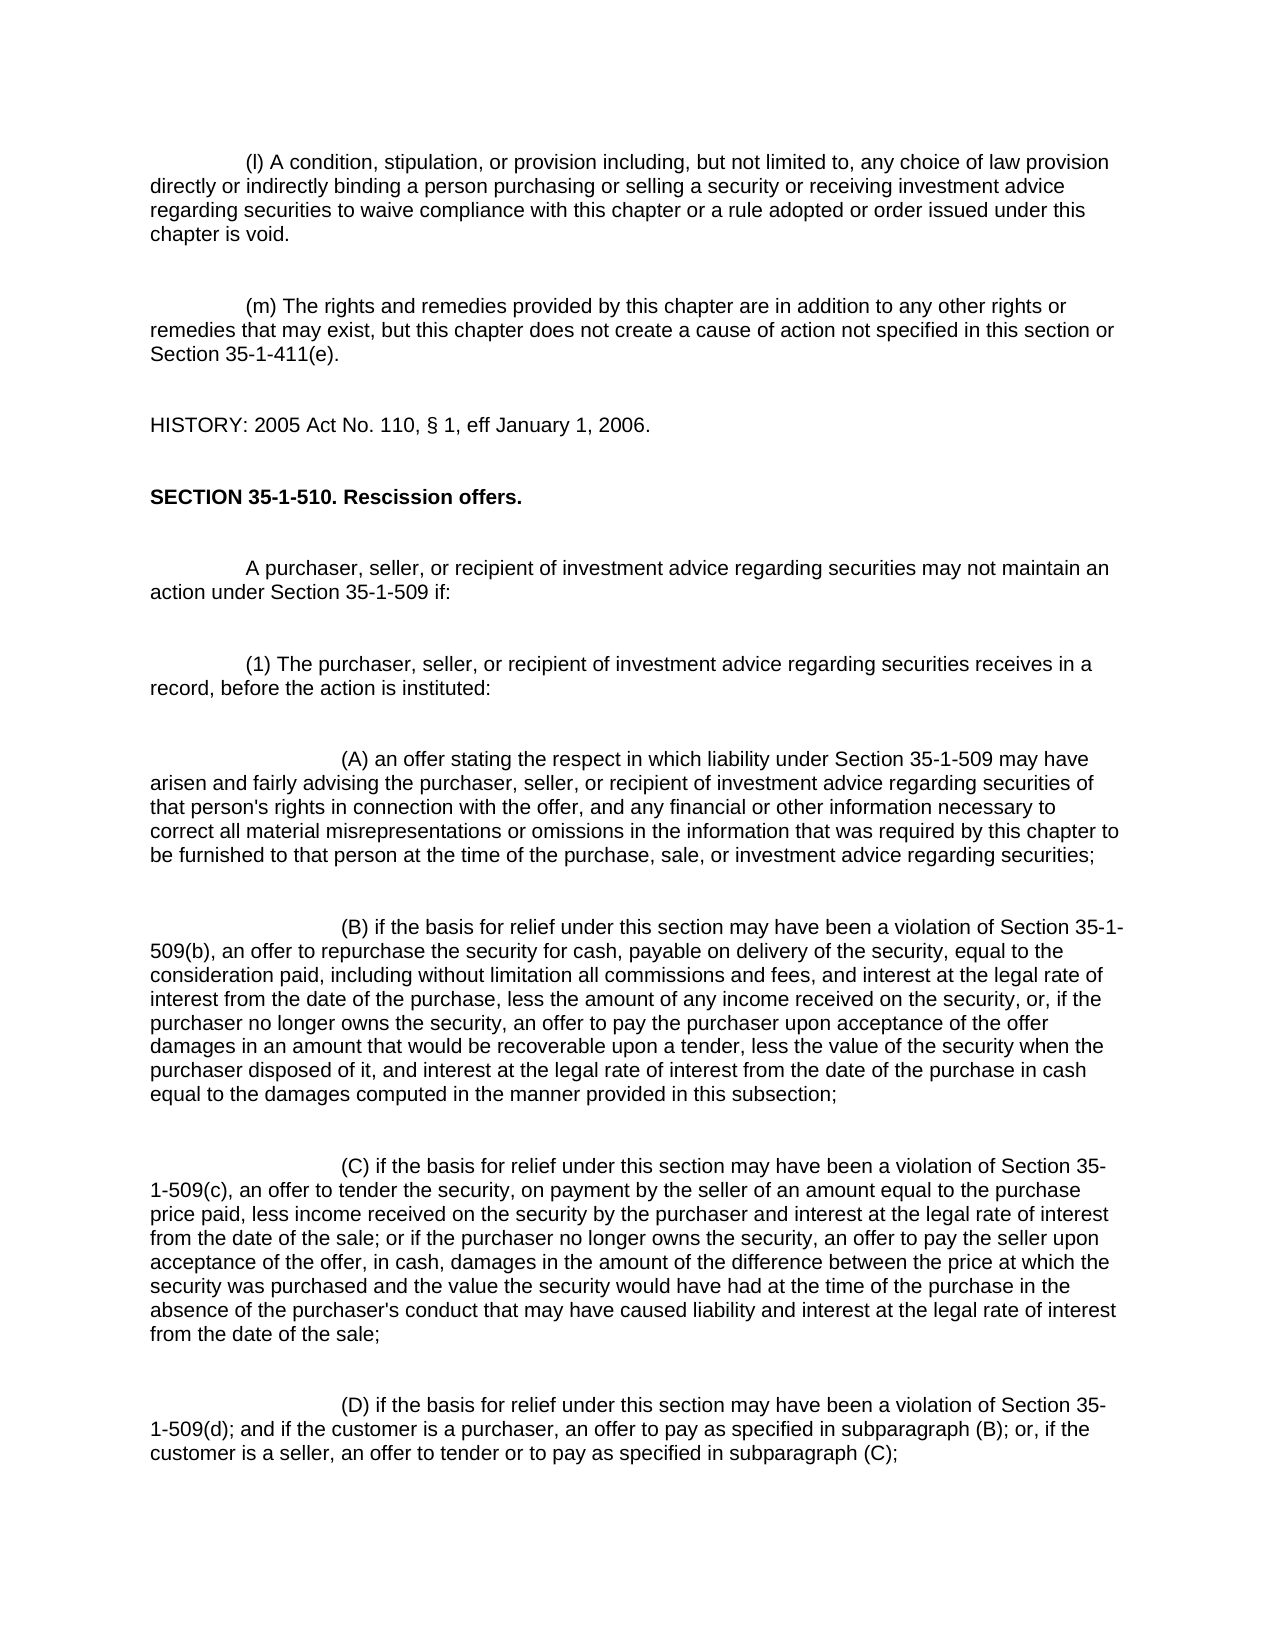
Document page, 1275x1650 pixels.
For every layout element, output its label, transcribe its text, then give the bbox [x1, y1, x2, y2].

text SECTION 35-1-510. Rescission offers. [150, 484, 1125, 532]
text A purchaser, seller, or recipient of investment advice regarding securities may not maintain an action under Section 35-1-509 if: [150, 556, 1125, 628]
text (A) an offer stating the respect in which liability under Section 35-1-509 may have arisen and fairly advising the purchaser, seller, or recipient of investment advice regarding securities of that person's rights in connection with the offer, and any financial or other information necessary to correct all material misrepresentations or omissions in the information that was required by this chapter to be furnished to that person at the time of the purchase, sale, or investment advice regarding securities; [150, 747, 1125, 891]
text (l) A condition, stipulation, or provision including, but not limited to, any choice of law provision directly or indirectly binding a person purchasing or selling a security or receiving investment advice regarding securities to waive compliance with this chapter or a rule adopted or order issued under this chapter is void. [150, 150, 1125, 269]
text (B) if the basis for relief under this section may have been a violation of Section 35-1-509(b), an offer to repurchase the security for cash, payable on delivery of the security, equal to the consideration paid, including without limitation all commissions and fees, and interest at the legal rate of interest from the date of the purchase, less the amount of any income received on the security, or, if the purchaser no longer owns the security, an offer to pay the purchaser upon acceptance of the offer damages in an amount that would be recoverable upon a tender, less the value of the security when the purchaser disposed of it, and interest at the legal rate of interest from the date of the purchase in cash equal to the damages computed in the manner provided in this subsection; [150, 914, 1125, 1130]
text (1) The purchaser, seller, or recipient of investment advice regarding securities receives in a record, before the action is instituted: [150, 652, 1125, 723]
text (D) if the basis for relief under this section may have been a violation of Section 35-1-509(d); and if the customer is a purchaser, an offer to pay as specified in subparagraph (B); or, if the customer is a seller, an offer to tender or to pay as specified in subparagraph (C); [150, 1393, 1125, 1488]
text (m) The rights and remedies provided by this chapter are in addition to any other rights or remedies that may exist, but this chapter does not create a cause of action not specified in this section or Section 35-1-411(e). [150, 293, 1125, 389]
text (C) if the basis for relief under this section may have been a violation of Section 35-1-509(c), an offer to tender the security, on payment by the seller of an amount equal to the purchase price paid, less income received on the security by the purchaser and interest at the legal rate of interest from the date of the sale; or if the purchaser no longer owns the security, an offer to pay the seller upon acceptance of the offer, in cash, damages in the amount of the difference between the price at which the security was purchased and the value the security would have had at the time of the purchase in the absence of the purchaser's conduct that may have caused liability and interest at the legal rate of interest from the date of the sale; [150, 1154, 1125, 1369]
text HISTORY: 2005 Act No. 110, § 1, eff January 1, 2006. [150, 413, 1125, 461]
